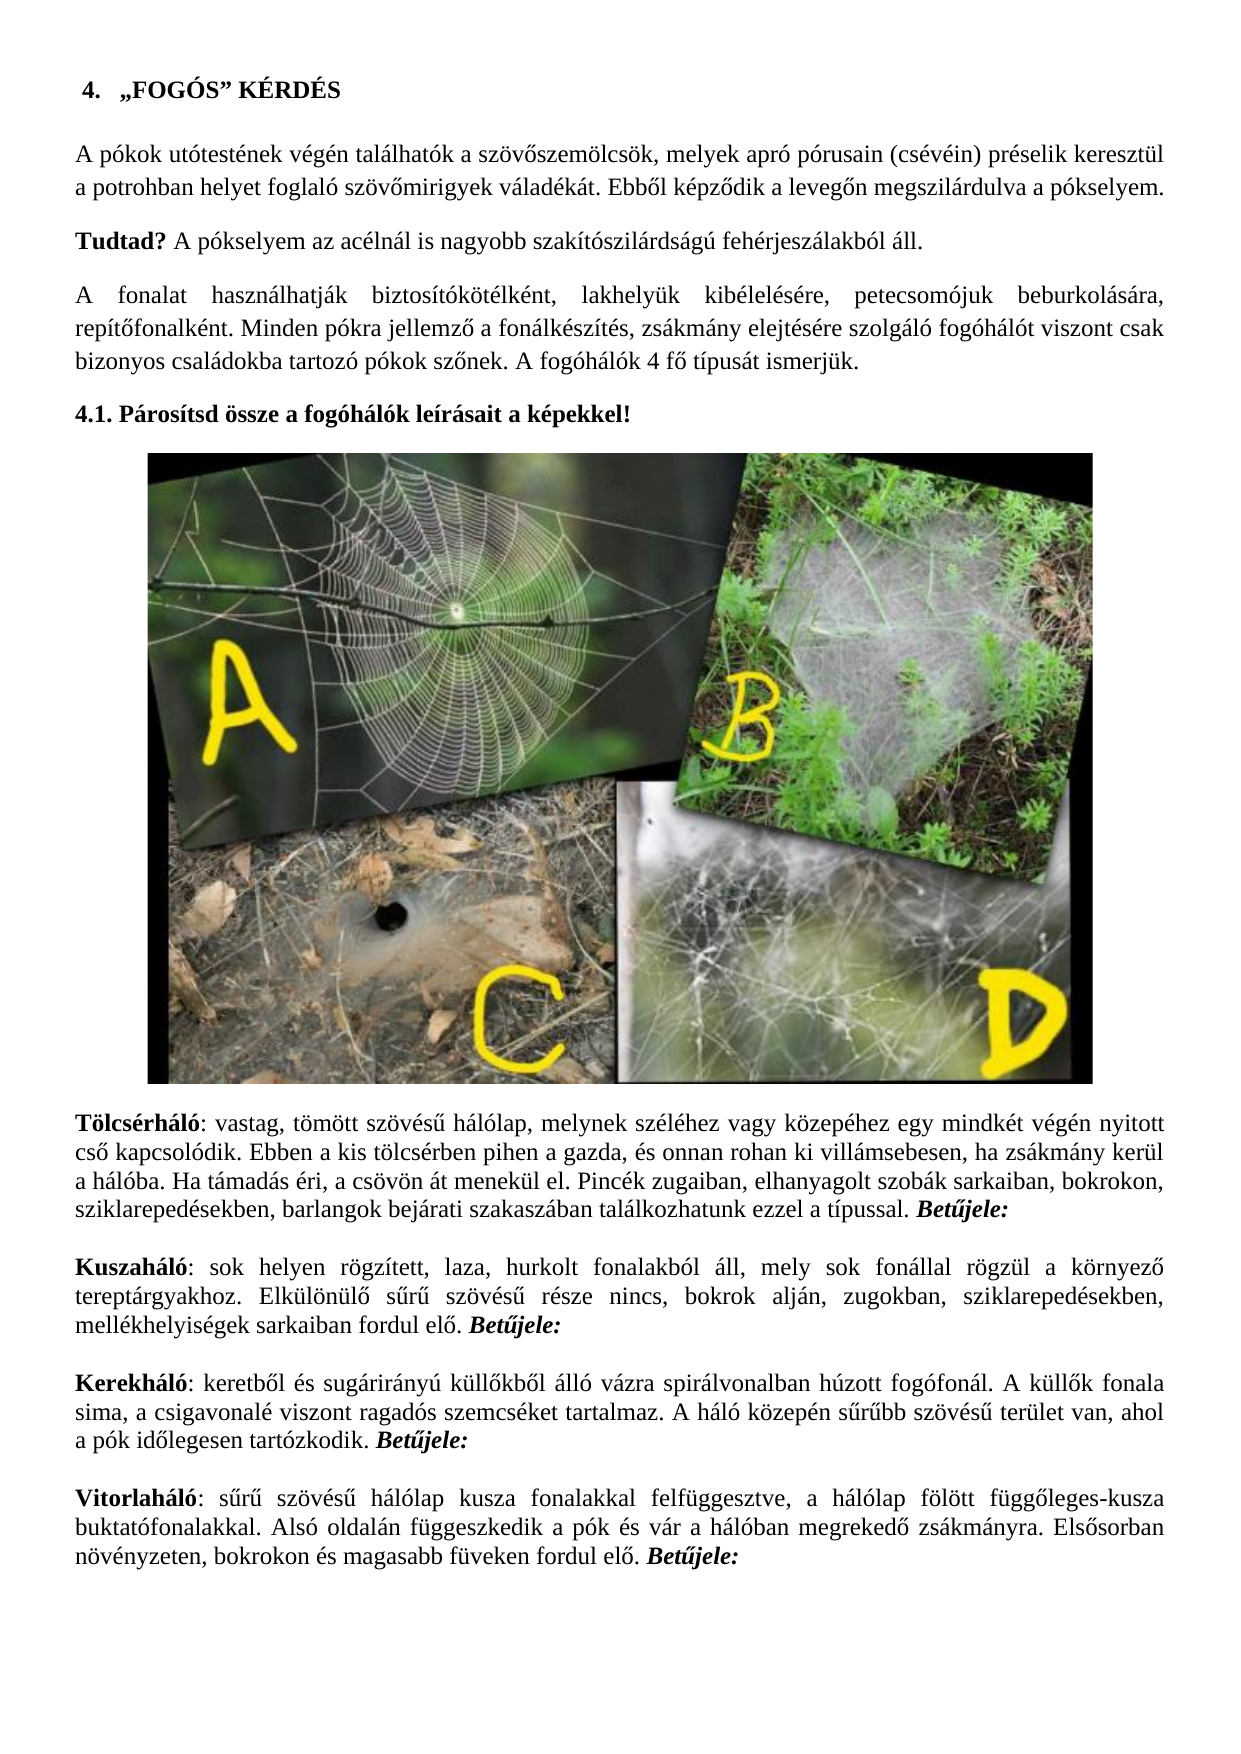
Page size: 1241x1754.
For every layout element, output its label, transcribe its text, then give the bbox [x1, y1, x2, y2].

text Tölcsérháló: vastag, tömött szövésű hálólap, melynek széléhez vagy közepéhez egy mindkét végén nyitott cső kapcsolódik. Ebben a kis tölcsérben pihen a gazda, és onnan rohan ki villámsebesen, ha zsákmány kerül a hálóba. Ha támadás éri, a csövön át menekül el. Pincék zugaiban, elhanyagolt szobák sarkaiban, bokrokon, sziklarepedésekben, barlangok bejárati szakaszában találkozhatunk ezzel a típussal. Betűjele: [75, 1108, 1165, 1223]
text Tudtad? A pókselyem az acélnál is nagyobb szakítószilárdságú fehérjeszálakból áll. [75, 226, 1165, 254]
list „FOGÓS” KÉRDÉS [82, 75, 1165, 104]
text Kerekháló: keretből és sugárirányú küllőkből álló vázra spirálvonalban húzott fogófonál. A küllők fonala sima, a csigavonalé viszont ragadós szemcséket tartalmaz. A háló közepén sűrűbb szövésű terület van, ahol a pók időlegesen tartózkodik. Betűjele: [75, 1368, 1165, 1454]
text Kuszaháló: sok helyen rögzített, laza, hurkolt fonalakból áll, mely sok fonállal rögzül a környező tereptárgyakhoz. Elkülönülő sűrű szövésű része nincs, bokrok alján, zugokban, sziklarepedésekben, mellékhelyiségek sarkaiban fordul elő. Betűjele: [75, 1252, 1165, 1339]
text A fonalat használhatják biztosítókötélként, lakhelyük kibélelésére, petecsomójuk beburkolására, repítőfonalként. Minden pókra jellemző a fonálkészítés, zsákmány elejtésére szolgáló fogóhálót viszont csak bizonyos családokba tartozó pókok szőnek. A fogóhálók 4 fő típusát ismerjük. [75, 280, 1165, 374]
text 4.1. Párosítsd össze a fogóhálók leírásait a képekkel! [75, 399, 1165, 428]
picture [147, 453, 1093, 1084]
text A pókok utótestének végén találhatók a szövőszemölcsök, melyek apró pórusain (csévéin) préselik keresztül a potrohban helyet foglaló szövőmirigyek váladékát. Ebből képződik a levegőn megszilárdulva a pókselyem. [75, 139, 1165, 201]
text Vitorlaháló: sűrű szövésű hálólap kusza fonalakkal felfüggesztve, a hálólap fölött függőleges-kusza buktatófonalakkal. Alsó oldalán függeszkedik a pók és vár a hálóban megrekedő zsákmányra. Elsősorban növényzeten, bokrokon és magasabb füveken fordul elő. Betűjele: [75, 1483, 1165, 1569]
